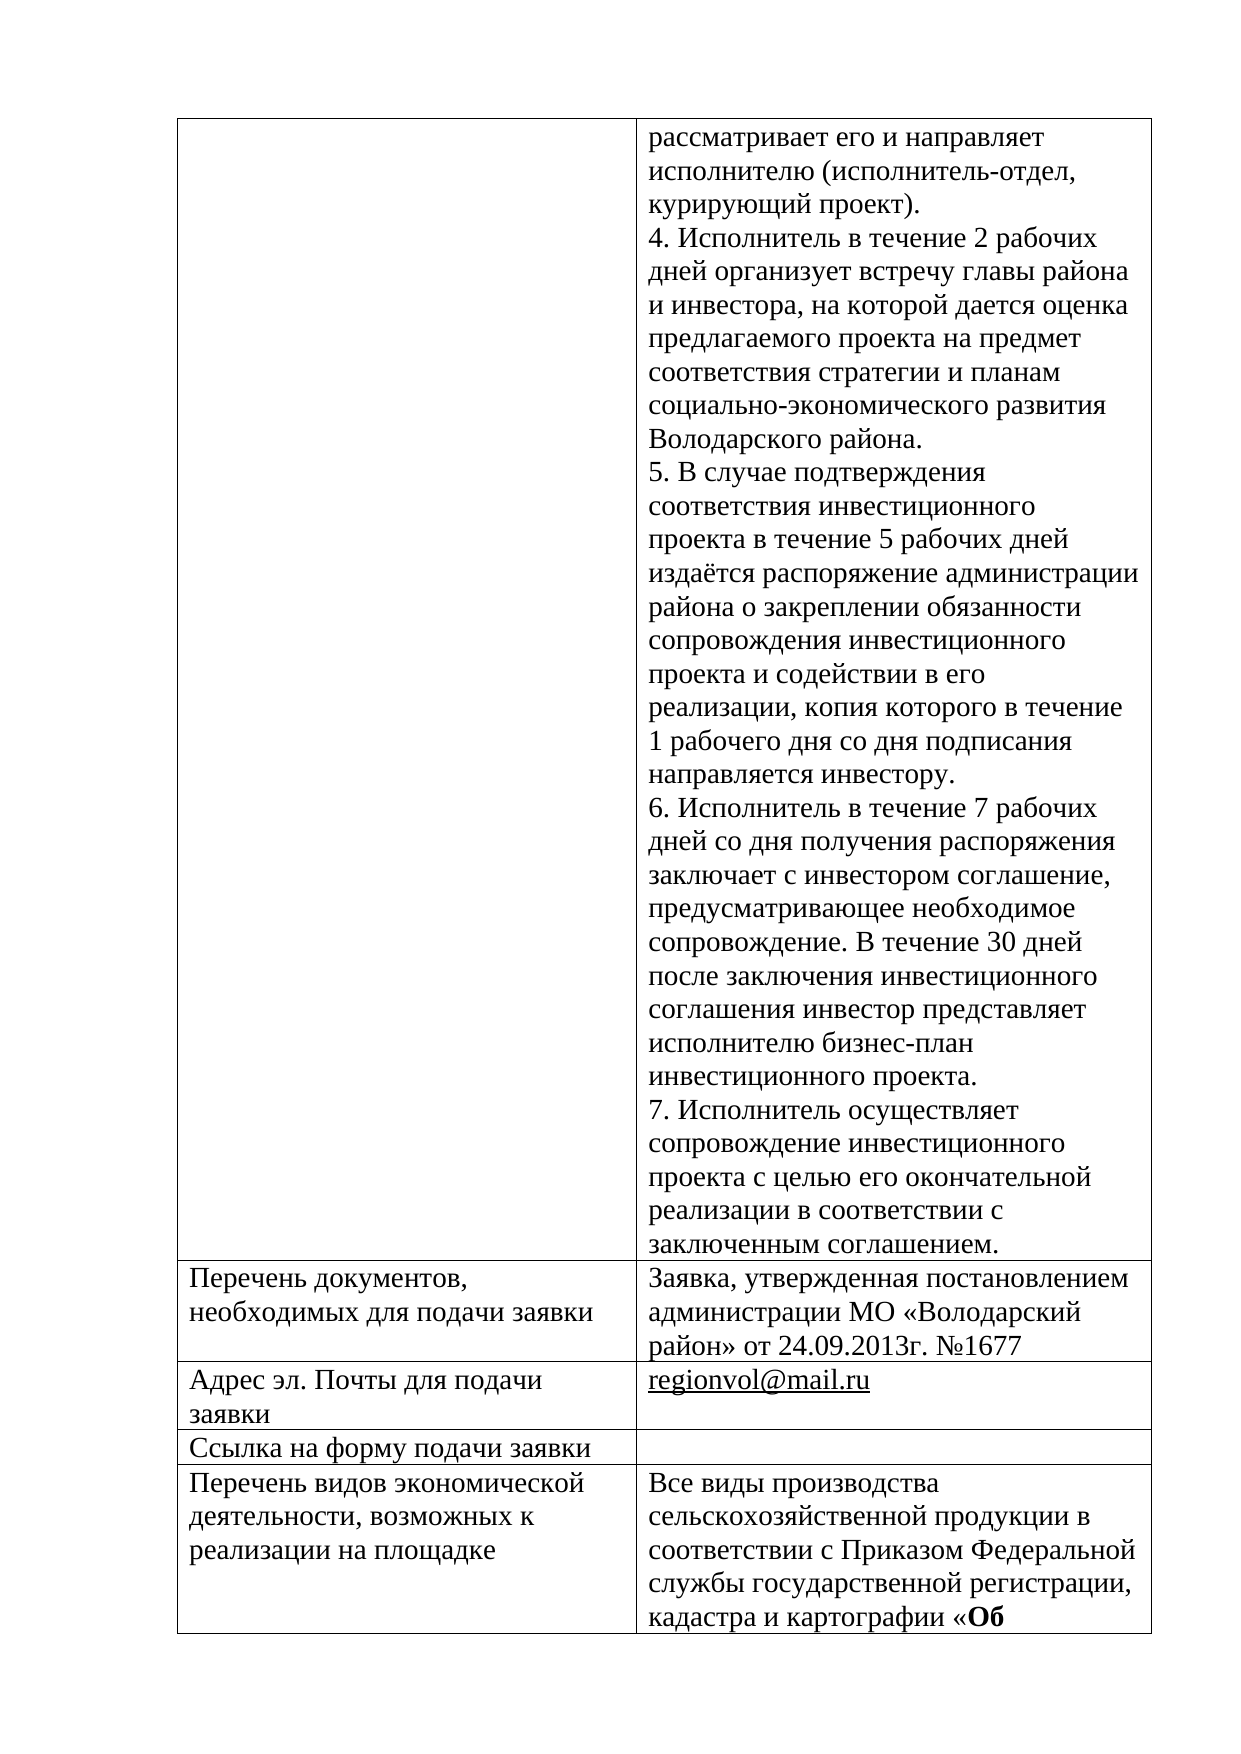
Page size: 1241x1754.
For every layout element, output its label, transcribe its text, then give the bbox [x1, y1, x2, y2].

table_cell Заявка, утвержденная постановлением администрации МО «Володарский район» от 24.09.2013г. №1677 [637, 1261, 1151, 1361]
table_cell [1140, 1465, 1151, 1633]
table_cell Перечень документов, необходимых для подачи заявки [178, 1261, 636, 1361]
table_cell regionvol@mail.ru [637, 1362, 1151, 1429]
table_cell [178, 1465, 636, 1633]
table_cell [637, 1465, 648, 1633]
table_cell [637, 1430, 1151, 1464]
table_cell Ссылка на форму подачи заявки [178, 1430, 636, 1464]
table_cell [637, 119, 1151, 1259]
table_cell Адрес эл. Почты для подачи заявки [178, 1362, 636, 1429]
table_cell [178, 119, 636, 1259]
